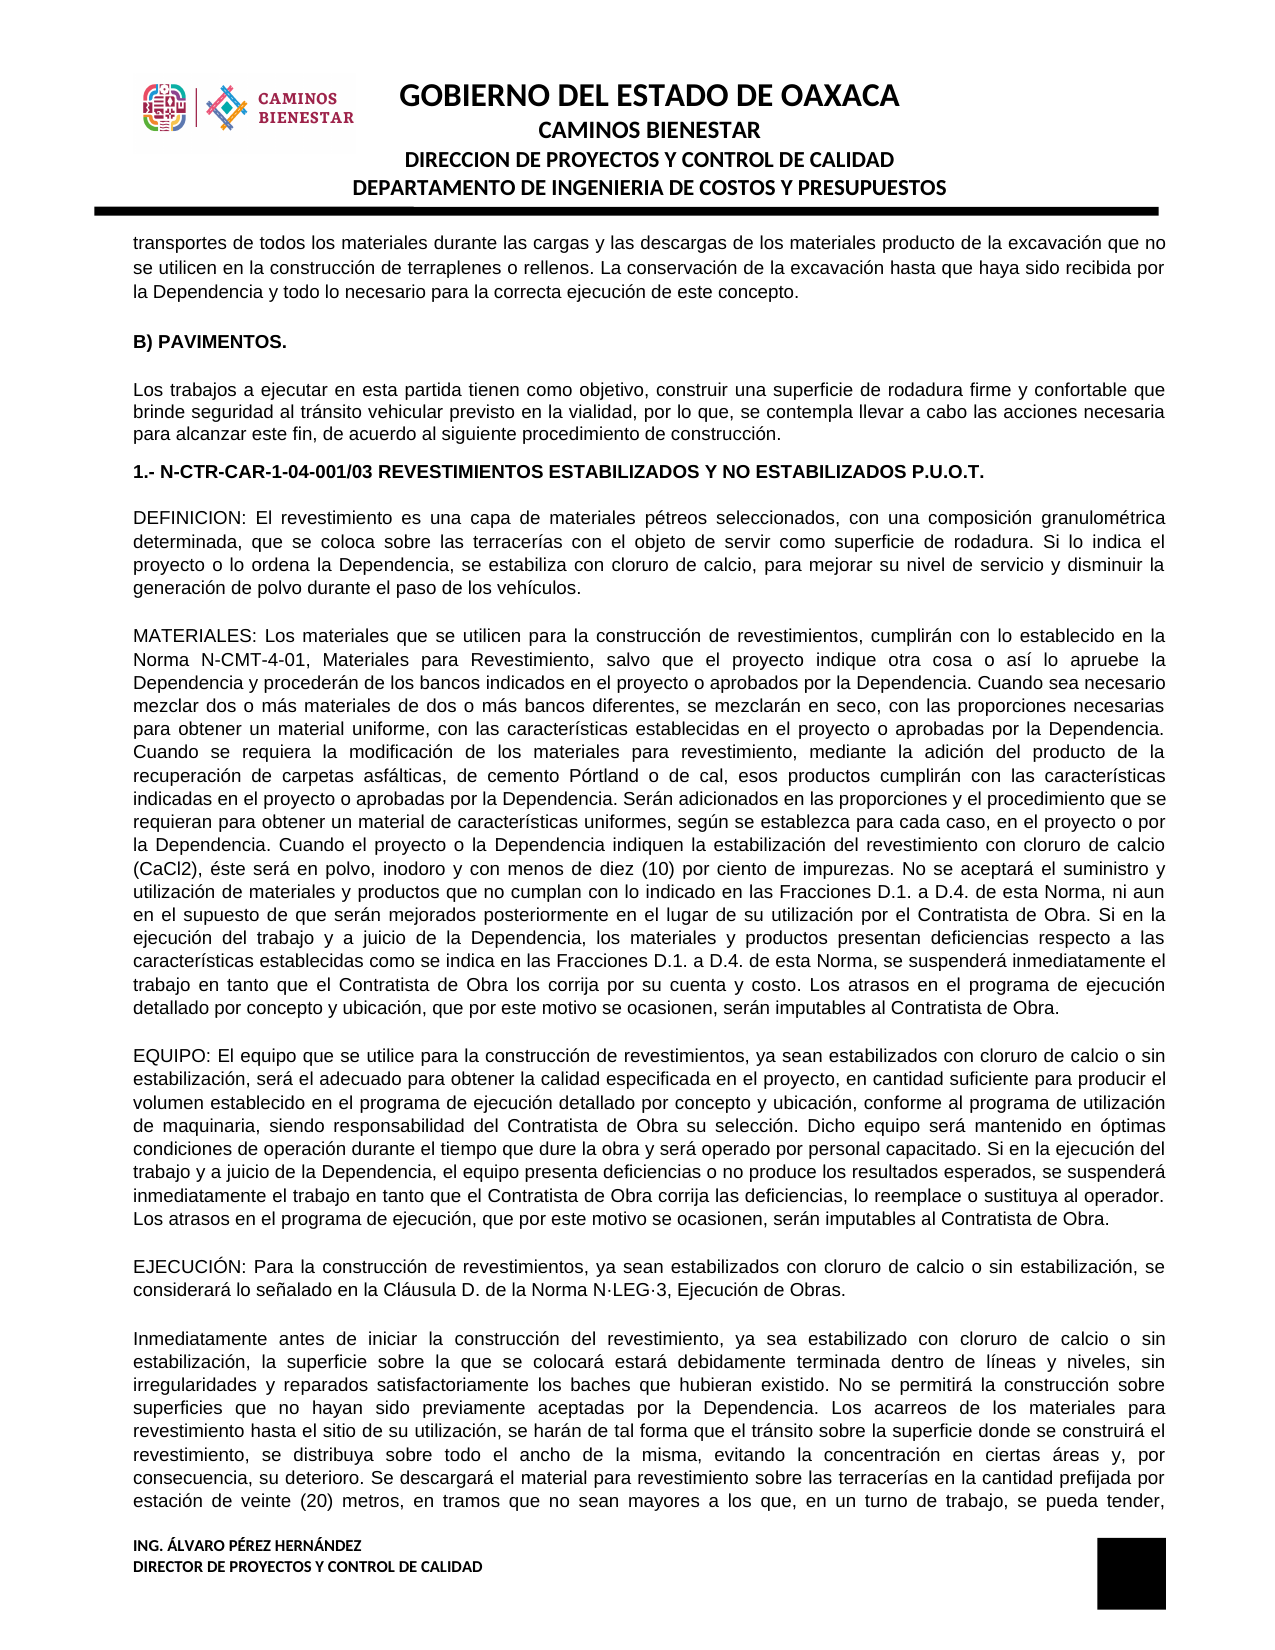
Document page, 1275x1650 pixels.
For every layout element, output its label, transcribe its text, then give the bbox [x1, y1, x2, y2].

text B) PAVIMENTOS. [133, 331, 1166, 353]
picture [132, 73, 357, 154]
text EQUIPO: El equipo que se utilice para la construcción de revestimientos, ya sean estabilizados con cloruro de calcio o sin estabilización, será el adecuado para obtener la calidad especificada en el proyecto, en cantidad suficiente para producir el volumen establecido en el programa de ejecución detallado por concepto y ubicación, conforme al programa de utilización de maquinaria, siendo responsabilidad del Contratista de Obra su selección. Dicho equipo será mantenido en óptimas condiciones de operación durante el tiempo que dure la obra y será operado por personal capacitado. Si en la ejecución del trabajo y a juicio de la Dependencia, el equipo presenta deficiencias o no produce los resultados esperados, se suspenderá inmediatamente el trabajo en tanto que el Contratista de Obra corrija las deficiencias, lo reemplace o sustituya al operador. Los atrasos en el programa de ejecución, que por este motivo se ocasionen, serán imputables al Contratista de Obra. [133, 1045, 1166, 1229]
text EJECUCIÓN: Para la construcción de revestimientos, ya sean estabilizados con cloruro de calcio o sin estabilización, se considerará lo señalado en la Cláusula D. de la Norma N·LEG·3, Ejecución de Obras. [133, 1256, 1166, 1301]
text 1.- N-CTR-CAR-1-04-001/03 REVESTIMIENTOS ESTABILIZADOS Y NO ESTABILIZADOS P.U.O.T. [133, 461, 1166, 482]
text Los trabajos a ejecutar en esta partida tienen como objetivo, construir una superficie de rodadura firme y confortable que brinde seguridad al tránsito vehicular previsto en la vialidad, por lo que, se contempla llevar a cabo las acciones necesaria para alcanzar este fin, de acuerdo al siguiente procedimiento de construcción. [133, 379, 1166, 444]
text DEFINICION: El revestimiento es una capa de materiales pétreos seleccionados, con una composición granulométrica determinada, que se coloca sobre las terracerías con el objeto de servir como superficie de rodadura. Si lo indica el proyecto o lo ordena la Dependencia, se estabiliza con cloruro de calcio, para mejorar su nivel de servicio y disminuir la generación de polvo durante el paso de los vehículos. [133, 507, 1166, 598]
text MATERIALES: Los materiales que se utilicen para la construcción de revestimientos, cumplirán con lo establecido en la Norma N-CMT-4-01, Materiales para Revestimiento, salvo que el proyecto indique otra cosa o así lo apruebe la Dependencia y procederán de los bancos indicados en el proyecto o aprobados por la Dependencia. Cuando sea necesario mezclar dos o más materiales de dos o más bancos diferentes, se mezclarán en seco, con las proporciones necesarias para obtener un material uniforme, con las características establecidas en el proyecto o aprobadas por la Dependencia. Cuando se requiera la modificación de los materiales para revestimiento, mediante la adición del producto de la recuperación de carpetas asfálticas, de cemento Pórtland o de cal, esos productos cumplirán con las características indicadas en el proyecto o aprobadas por la Dependencia. Serán adicionados en las proporciones y el procedimiento que se requieran para obtener un material de características uniformes, según se establezca para cada caso, en el proyecto o por la Dependencia. Cuando el proyecto o la Dependencia indiquen la estabilización del revestimiento con cloruro de calcio (CaCl2), éste será en polvo, inodoro y con menos de diez (10) por ciento de impurezas. No se aceptará el suministro y utilización de materiales y productos que no cumplan con lo indicado en las Fracciones D.1. a D.4. de esta Norma, ni aun en el supuesto de que serán mejorados posteriormente en el lugar de su utilización por el Contratista de Obra. Si en la ejecución del trabajo y a juicio de la Dependencia, los materiales y productos presentan deficiencias respecto a las características establecidas como se indica en las Fracciones D.1. a D.4. de esta Norma, se suspenderá inmediatamente el trabajo en tanto que el Contratista de Obra los corrija por su cuenta y costo. Los atrasos en el programa de ejecución detallado por concepto y ubicación, que por este motivo se ocasionen, serán imputables al Contratista de Obra. [133, 625, 1166, 1018]
